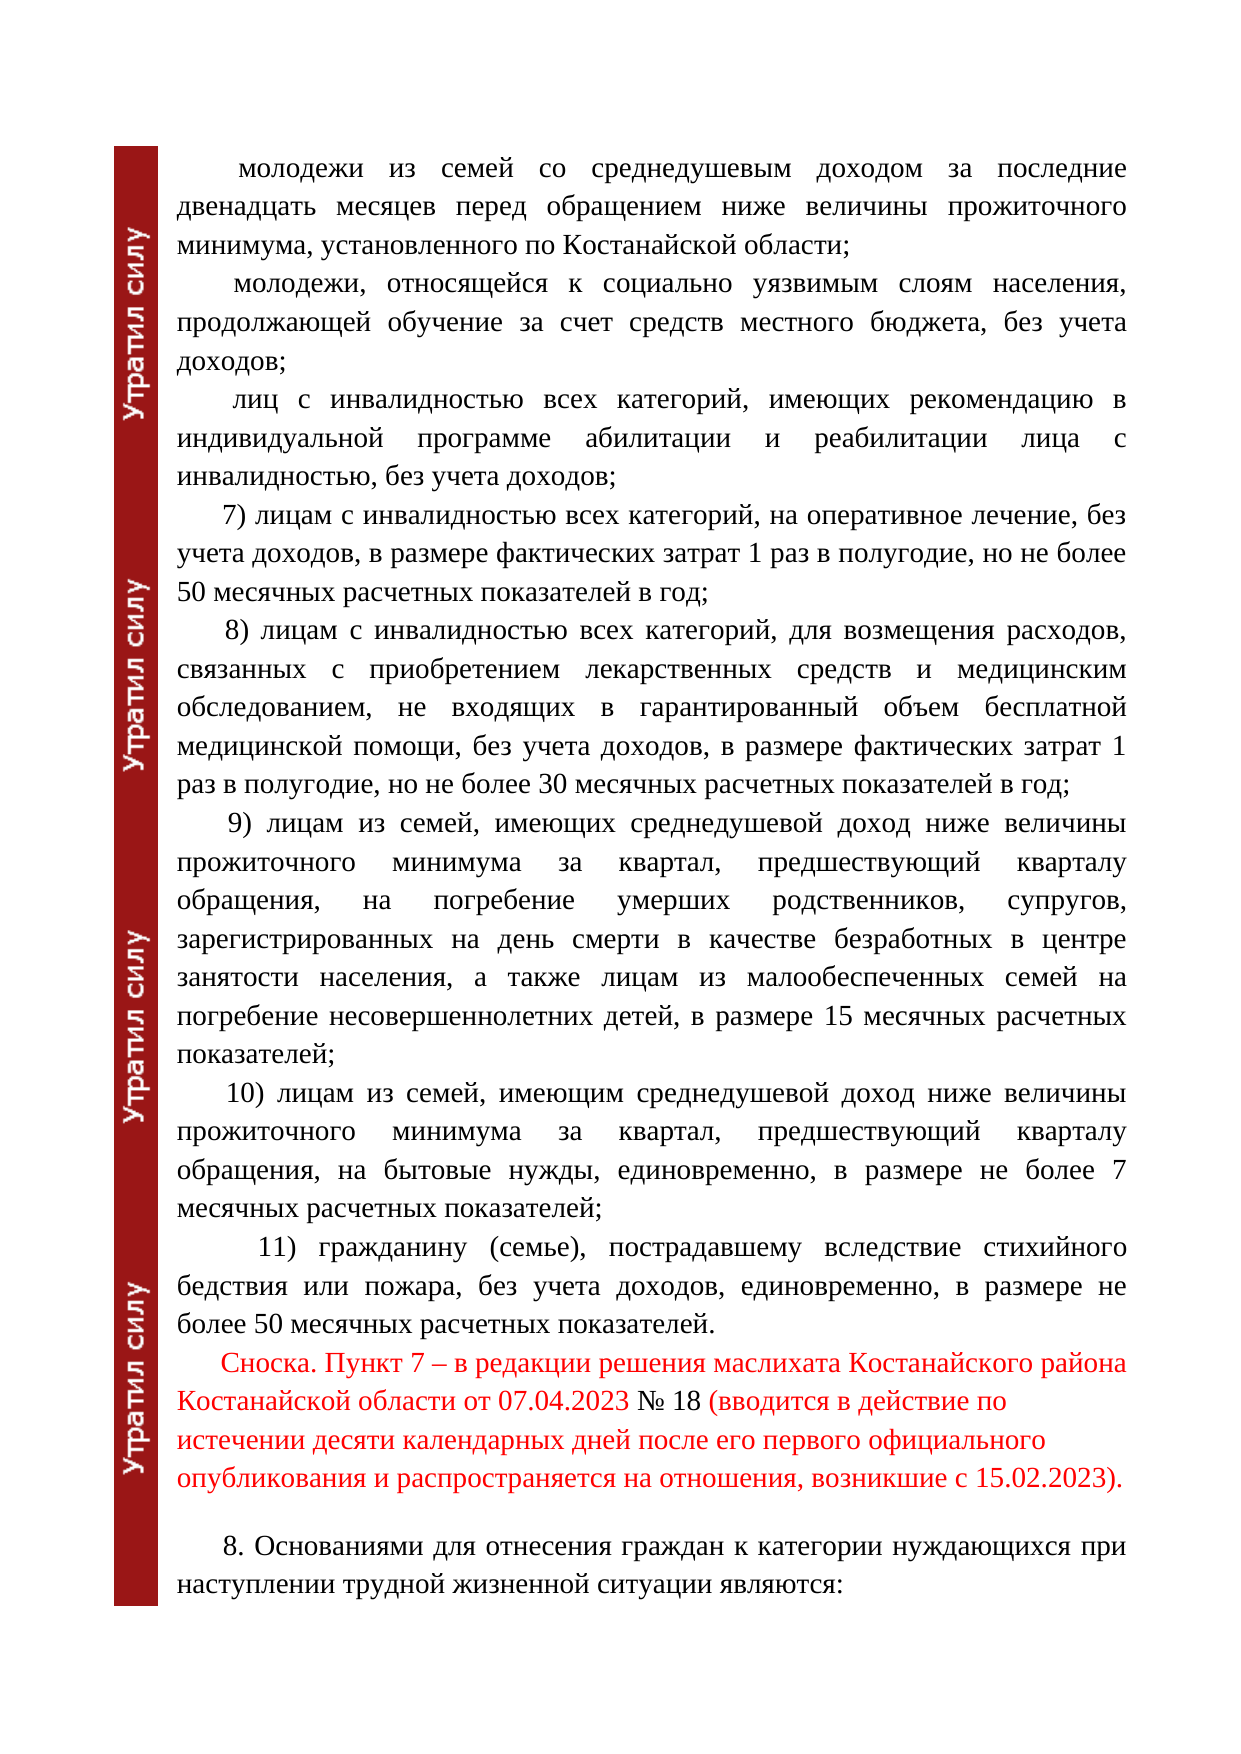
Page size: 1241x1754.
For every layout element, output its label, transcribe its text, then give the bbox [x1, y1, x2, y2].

text 11) гражданину (семье), пострадавшему вследствие стихийного бедствия или пожара, без учета доходов, единовременно, в размере не более 50 месячных расчетных показателей. [112, 1229, 1128, 1340]
picture [114, 376, 158, 381]
text 8. Основаниями для отнесения граждан к категории нуждающихся при наступлении трудной жизненной ситуации являются: [112, 1528, 1128, 1600]
picture [114, 146, 158, 150]
text 10) лицам из семей, имеющим среднедушевой доход ниже величины прожиточного минимума за квартал, предшествующий кварталу обращения, на бытовые нужды, единовременно, в размере не более 7 месячных расчетных показателей; [112, 1075, 1128, 1224]
picture [114, 1224, 158, 1229]
text лиц с инвалидностью всех категорий, имеющих рекомендацию в индивидуальной программе абилитации и реабилитации лица с инвалидностью, без учета доходов; [112, 381, 1128, 492]
picture [114, 492, 158, 497]
text 7) лицам с инвалидностью всех категорий, на оперативное лечение, без учета доходов, в размере фактических затрат 1 раз в полугодие, но не более 50 месячных расчетных показателей в год; [112, 497, 1128, 607]
text молодежи из семей со среднедушевым доходом за последние двенадцать месяцев перед обращением ниже величины прожиточного минимума, установленного по Костанайской области; [112, 150, 1128, 261]
text молодежи, относящейся к социально уязвимым слоям населения, продолжающей обучение за счет средств местного бюджета, без учета доходов; [112, 266, 1128, 376]
picture [114, 261, 158, 266]
picture [114, 1070, 158, 1075]
picture [114, 800, 158, 805]
picture [114, 607, 158, 612]
picture [114, 1340, 158, 1345]
text Сноска. Пункт 7 – в редакции решения маслихата Костанайского района Костанайской области от 07.04.2023 № 18 (вводится в действие по истечении десяти календарных дней после его первого официального опубликования и распространяется на отношения, возникшие с 15.02.2023). [112, 1345, 1128, 1524]
text 8) лицам с инвалидностью всех категорий, для возмещения расходов, связанных с приобретением лекарственных средств и медицинским обследованием, не входящих в гарантированный объем бесплатной медицинской помощи, без учета доходов, в размере фактических затрат 1 раз в полугодие, но не более 30 месячных расчетных показателей в год; [112, 612, 1128, 800]
text 9) лицам из семей, имеющих среднедушевой доход ниже величины прожиточного минимума за квартал, предшествующий кварталу обращения, на погребение умерших родственников, супругов, зарегистрированных на день смерти в качестве безработных в центре занятости населения, а также лицам из малообеспеченных семей на погребение несовершеннолетних детей, в размере 15 месячных расчетных показателей; [112, 805, 1128, 1070]
picture [114, 1600, 158, 1606]
picture [114, 1524, 158, 1528]
